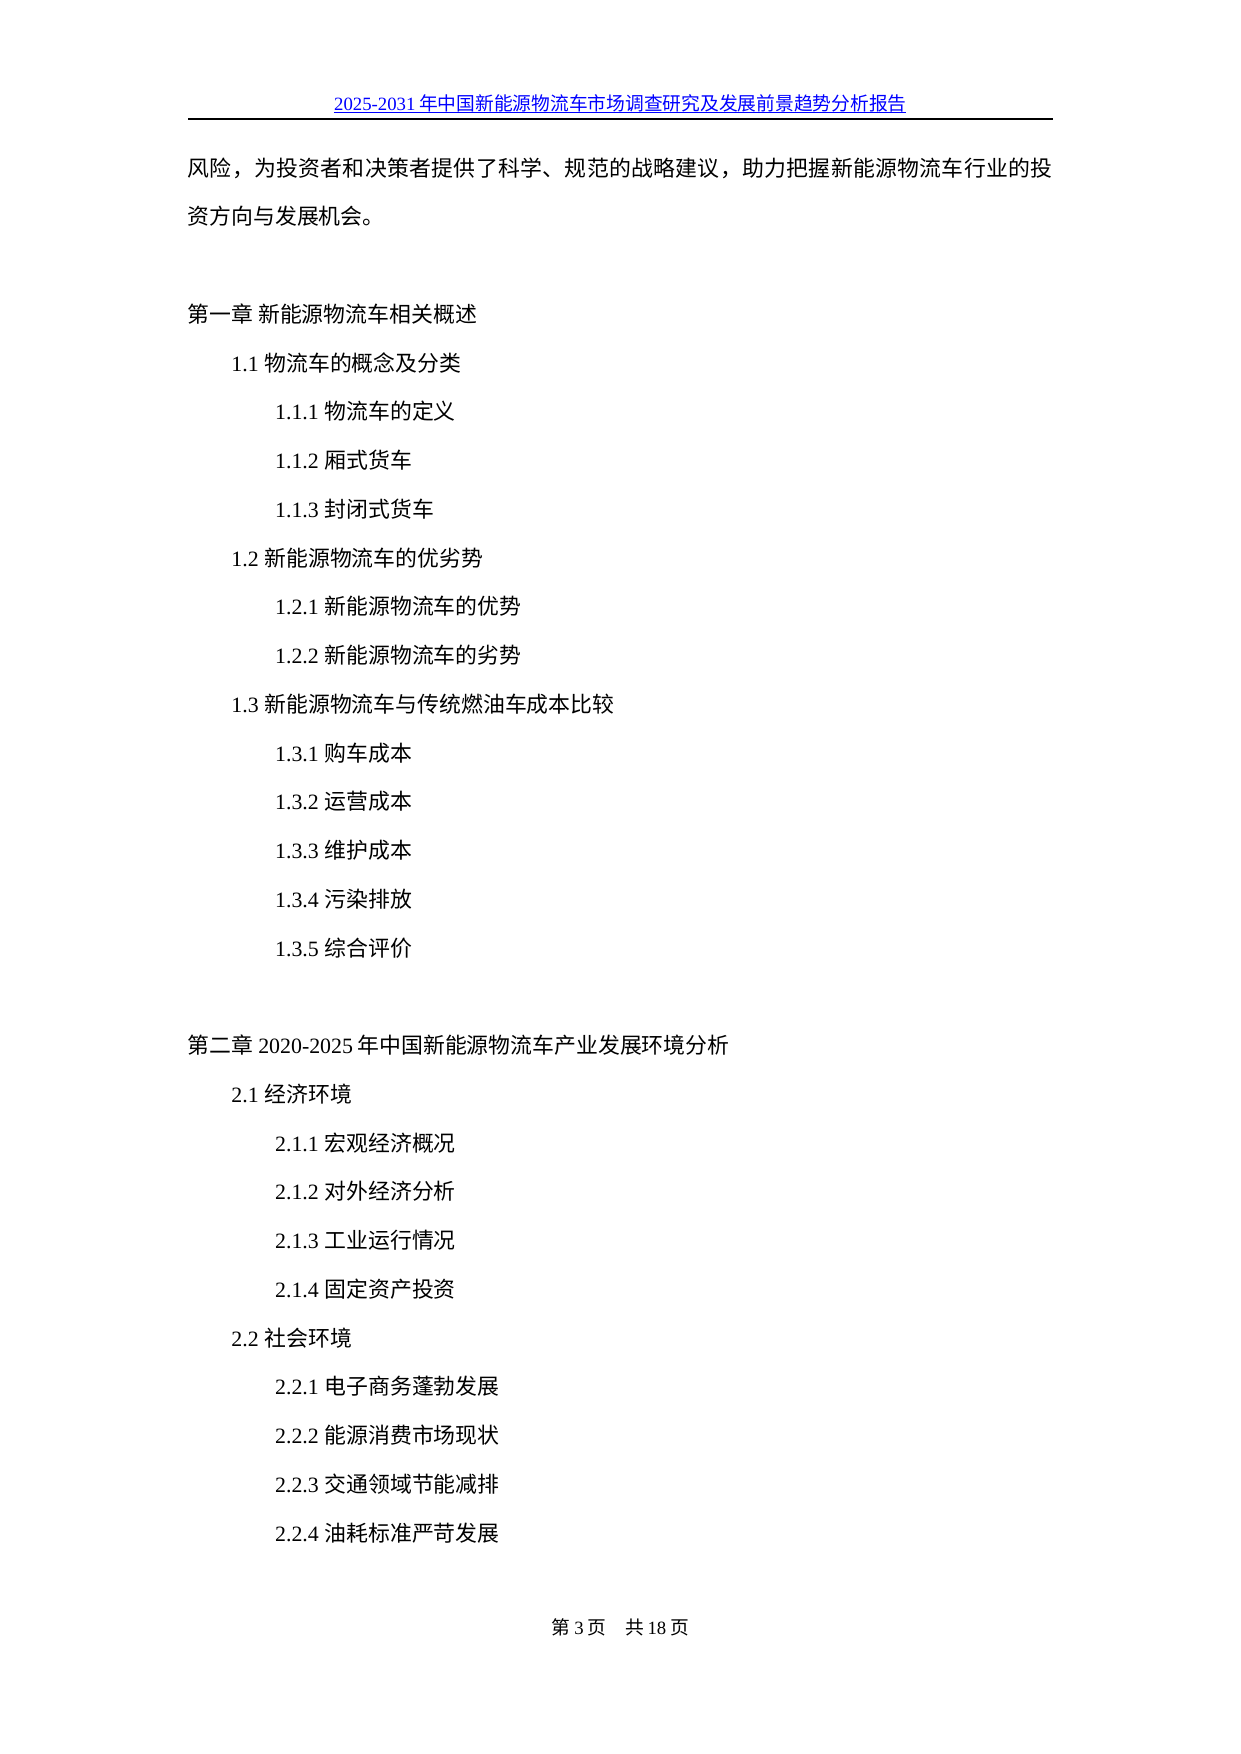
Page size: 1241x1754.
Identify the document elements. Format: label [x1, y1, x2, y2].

text [187, 150, 1053, 1548]
